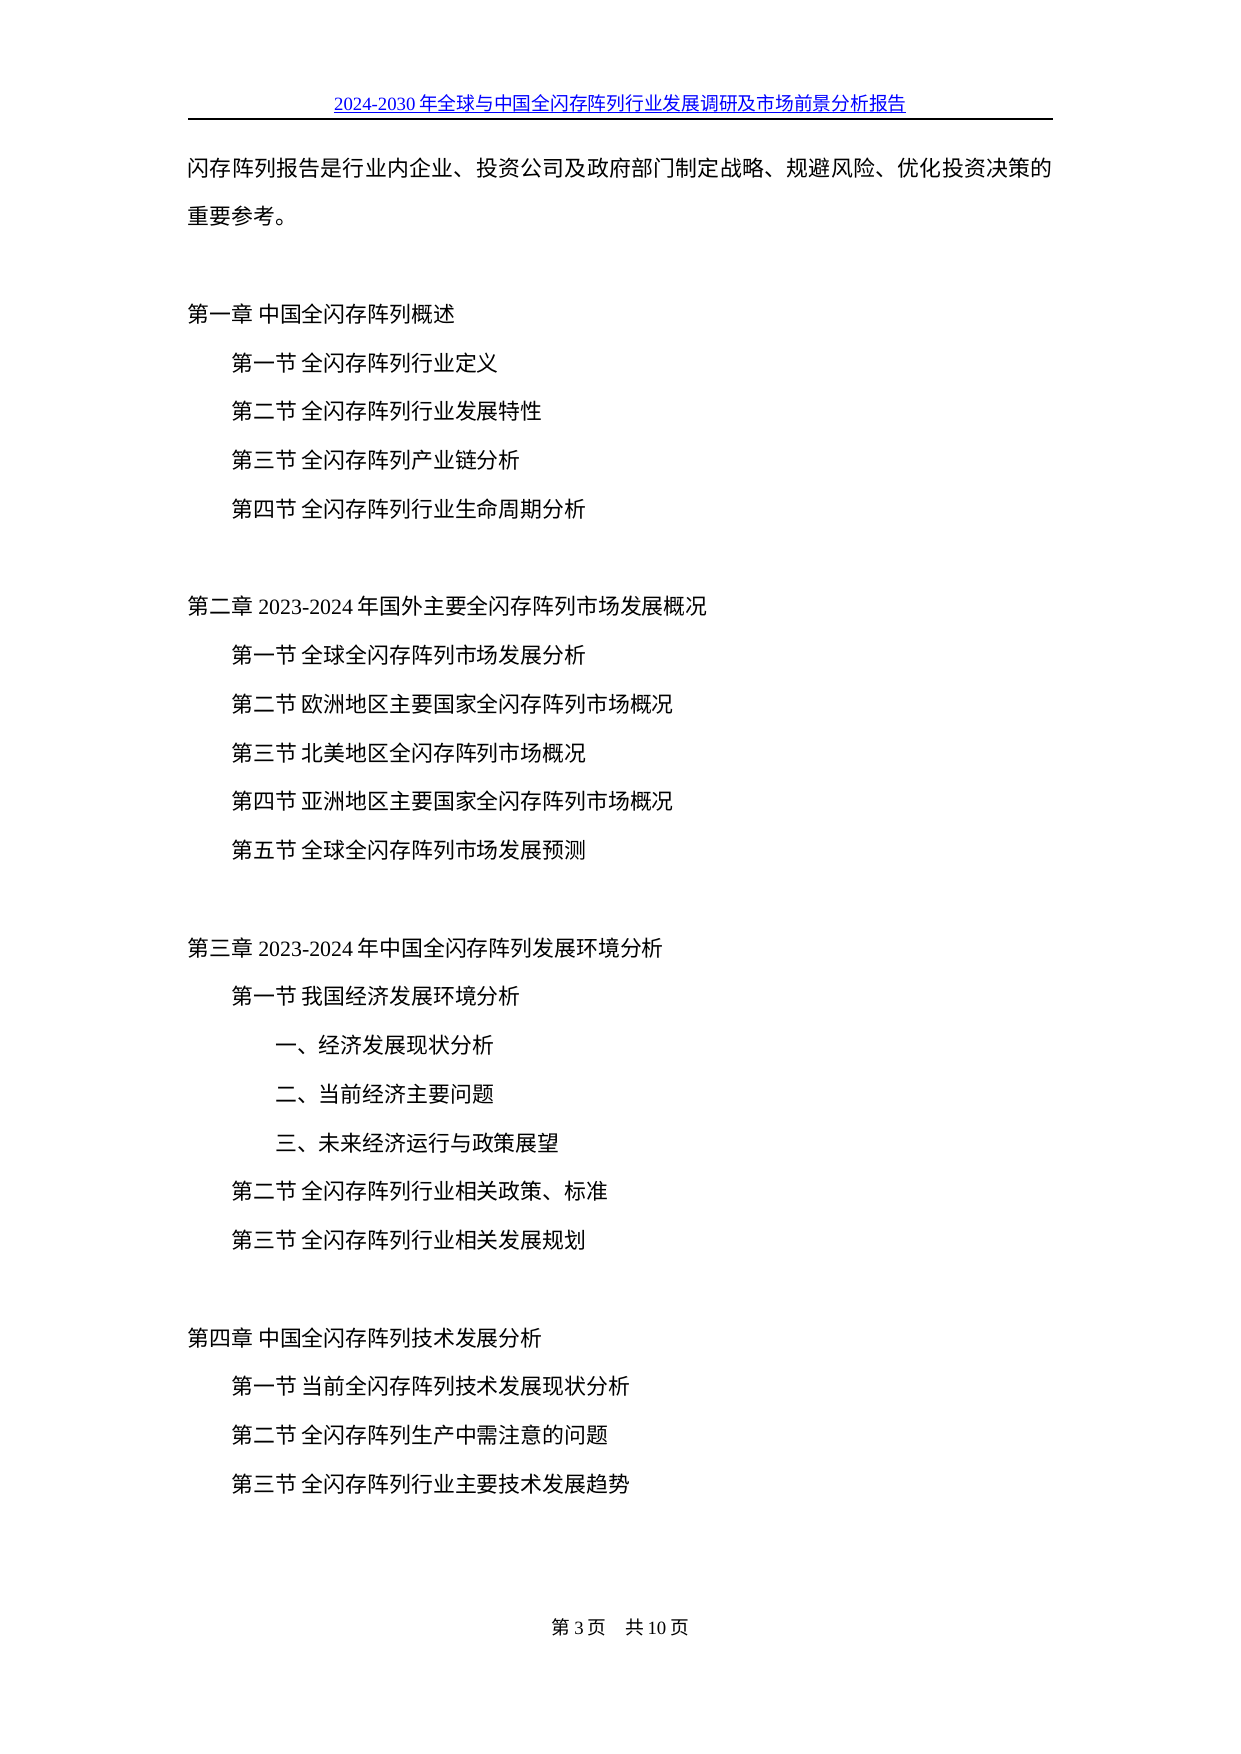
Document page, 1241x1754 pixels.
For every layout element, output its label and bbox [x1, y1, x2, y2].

text [187, 150, 1053, 1499]
